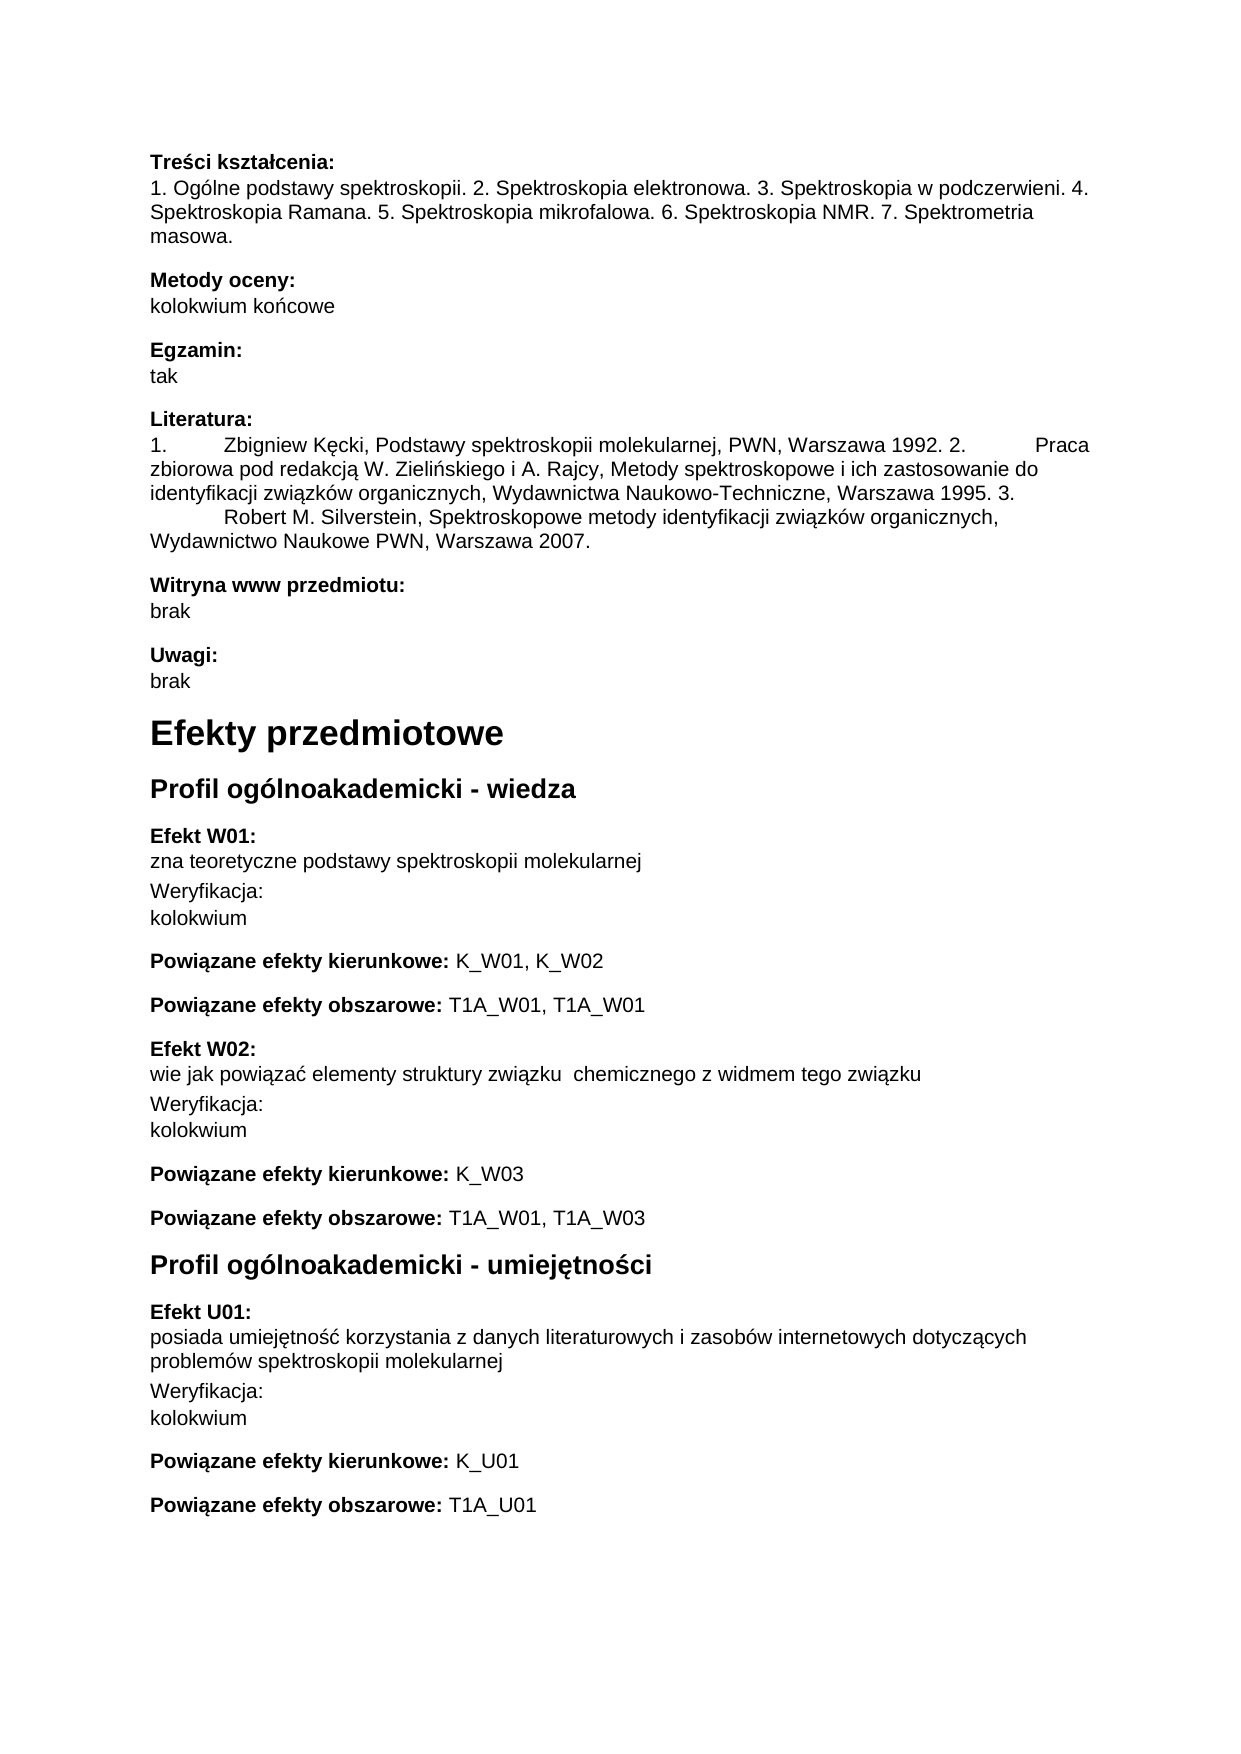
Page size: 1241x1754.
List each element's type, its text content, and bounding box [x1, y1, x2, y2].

text Egzamin: [150, 337, 1090, 361]
text Metody oceny: [150, 268, 1090, 292]
text Powiązane efekty obszarowe: T1A_W01, T1A_W03 [150, 1205, 1090, 1229]
text kolokwium [150, 1405, 1090, 1429]
text Uwagi: [150, 643, 1090, 667]
text Weryfikacja: [150, 879, 1090, 903]
text Treści kształcenia: [150, 150, 1090, 174]
text Weryfikacja: [150, 1379, 1090, 1403]
text kolokwium [150, 1118, 1090, 1142]
text 1. Ogólne podstawy spektroskopii. 2. Spektroskopia elektronowa. 3. Spektroskopia w podczerwieni. 4. Spektroskopia Ramana. 5. Spektroskopia mikrofalowa. 6. Spektroskopia NMR. 7. Spektrometria masowa. [150, 176, 1090, 248]
text Efekt U01: [150, 1300, 1090, 1324]
text brak [150, 669, 1090, 693]
text Powiązane efekty kierunkowe: K_U01 [150, 1449, 1090, 1473]
subtitle Profil ogólnoakademicki - wiedza [150, 773, 1090, 804]
text wie jak powiązać elementy struktury związku chemicznego z widmem tego związku [150, 1062, 1090, 1086]
text Powiązane efekty kierunkowe: K_W03 [150, 1162, 1090, 1186]
text Powiązane efekty obszarowe: T1A_W01, T1A_W01 [150, 993, 1090, 1017]
text Powiązane efekty obszarowe: T1A_U01 [150, 1493, 1090, 1517]
text Witryna www przedmiotu: [150, 573, 1090, 597]
text Weryfikacja: [150, 1092, 1090, 1116]
text posiada umiejętność korzystania z danych literaturowych i zasobów internetowych dotyczących problemów spektroskopii molekularnej [150, 1325, 1090, 1373]
text tak [150, 363, 1090, 387]
text Efekt W01: [150, 824, 1090, 848]
text brak [150, 599, 1090, 623]
text Powiązane efekty kierunkowe: K_W01, K_W02 [150, 949, 1090, 973]
subtitle Profil ogólnoakademicki - umiejętności [150, 1249, 1090, 1280]
text Efekt W02: [150, 1037, 1090, 1061]
text kolokwium [150, 905, 1090, 929]
text Literatura: [150, 407, 1090, 431]
subtitle Efekty przedmiotowe [150, 712, 1090, 753]
text zna teoretyczne podstawy spektroskopii molekularnej [150, 849, 1090, 873]
text kolokwium końcowe [150, 294, 1090, 318]
text 1. Zbigniew Kęcki, Podstawy spektroskopii molekularnej, PWN, Warszawa 1992. 2. Praca zbiorowa pod redakcją W. Zielińskiego i A. Rajcy, Metody spektroskopowe i ich zastosowanie do identyfikacji związków organicznych, Wydawnictwa Naukowo-Techniczne, Warszawa 1995. 3. Robert M. Silverstein, Spektroskopowe metody identyfikacji związków organicznych, Wydawnictwo Naukowe PWN, Warszawa 2007. [150, 433, 1090, 553]
